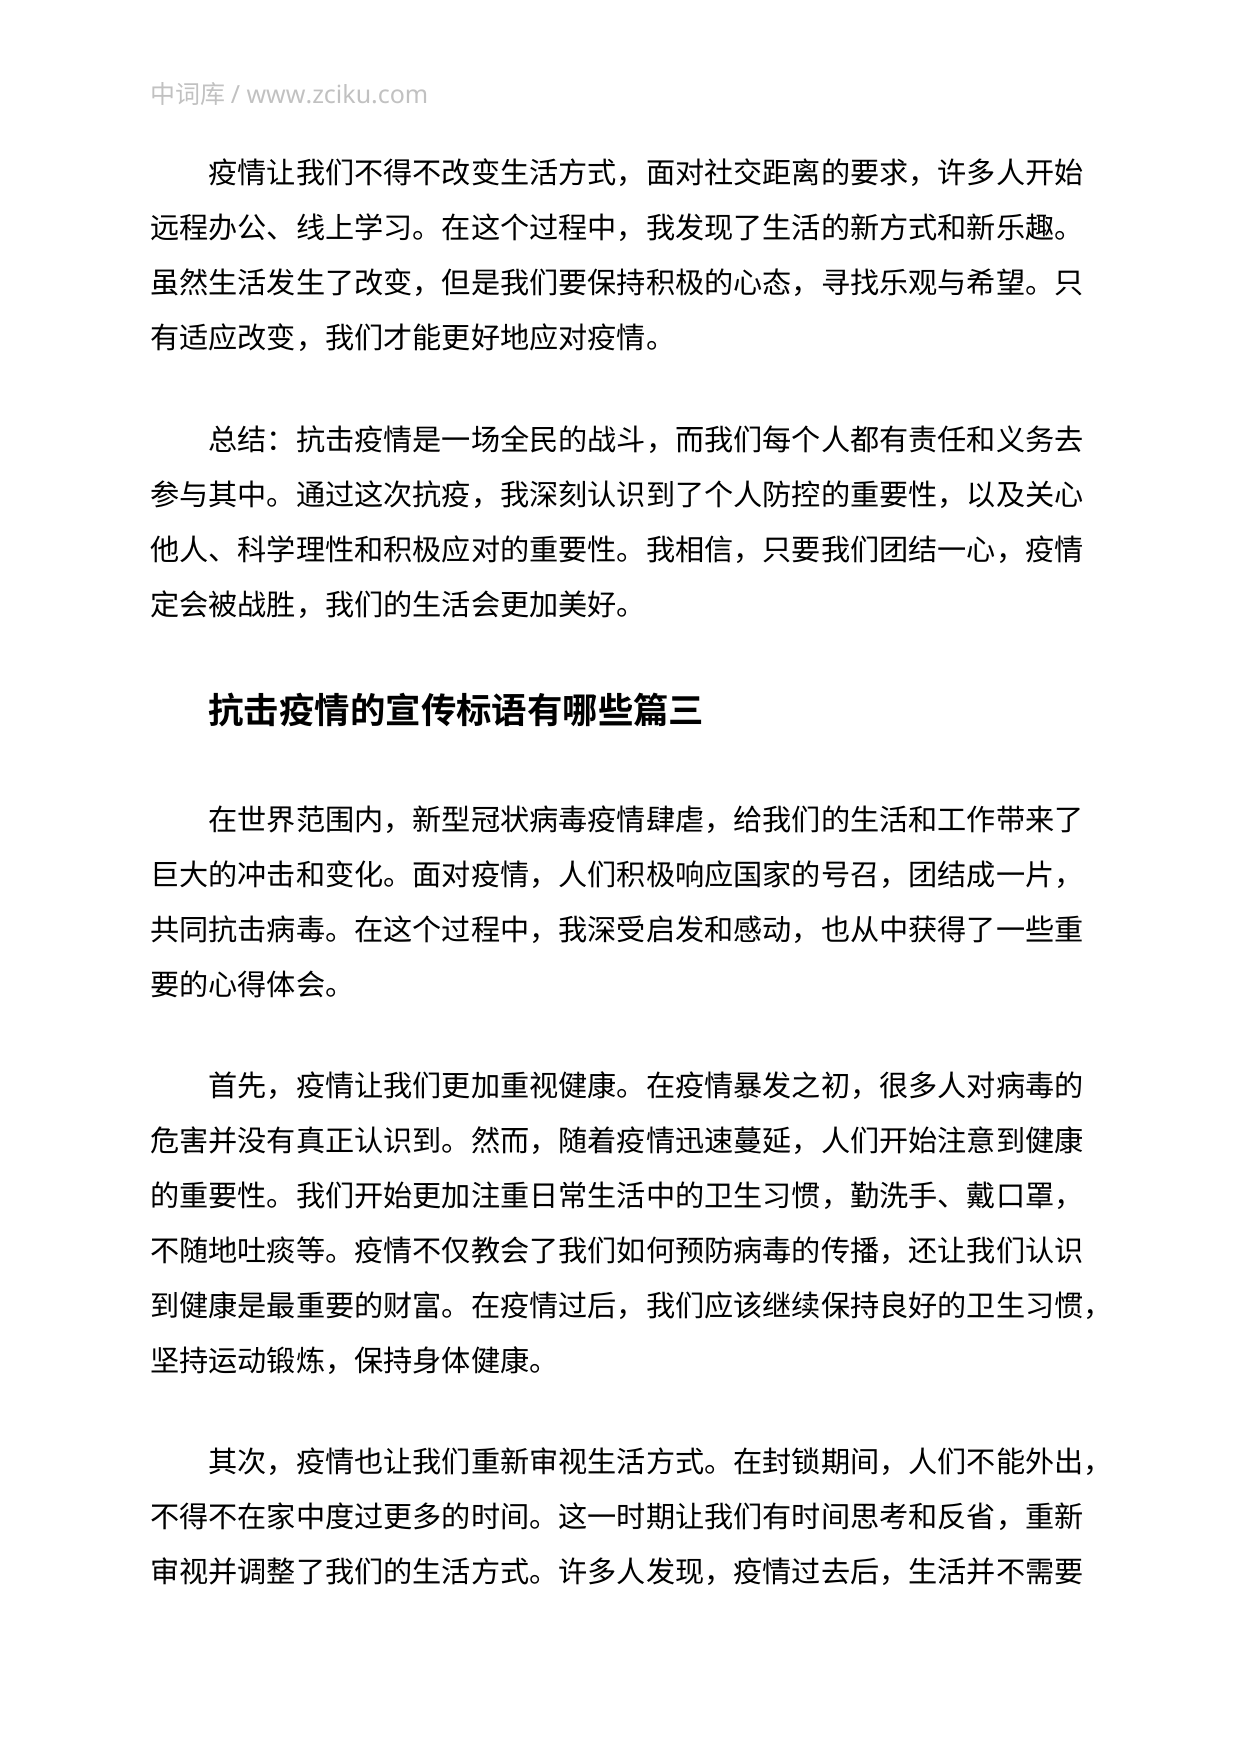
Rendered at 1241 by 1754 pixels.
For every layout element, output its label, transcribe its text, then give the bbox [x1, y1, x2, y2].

text 总结：抗击疫情是一场全民的战斗，而我们每个人都有责任和义务去参与其中。通过这次抗疫，我深刻认识到了个人防控的重要性，以及关心他人、科学理性和积极应对的重要性。我相信，只要我们团结一心，疫情定会被战胜，我们的生活会更加美好。 [150, 416, 1090, 623]
text 疫情让我们不得不改变生活方式，面对社交距离的要求，许多人开始远程办公、线上学习。在这个过程中，我发现了生活的新方式和新乐趣。虽然生活发生了改变，但是我们要保持积极的心态，寻找乐观与希望。只有适应改变，我们才能更好地应对疫情。 [150, 150, 1090, 357]
text 首先，疫情让我们更加重视健康。在疫情暴发之初，很多人对病毒的危害并没有真正认识到。然而，随着疫情迅速蔓延，人们开始注意到健康的重要性。我们开始更加注重日常生活中的卫生习惯，勤洗手、戴口罩，不随地吐痰等。疫情不仅教会了我们如何预防病毒的传播，还让我们认识到健康是最重要的财富。在疫情过后，我们应该继续保持良好的卫生习惯，坚持运动锻炼，保持身体健康。 [150, 1063, 1090, 1379]
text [150, 1439, 1090, 1591]
text 抗击疫情的宣传标语有哪些篇三 [150, 683, 1090, 734]
text 在世界范围内，新型冠状病毒疫情肆虐，给我们的生活和工作带来了巨大的冲击和变化。面对疫情，人们积极响应国家的号召，团结成一片，共同抗击病毒。在这个过程中，我深受启发和感动，也从中获得了一些重要的心得体会。 [150, 796, 1090, 1003]
